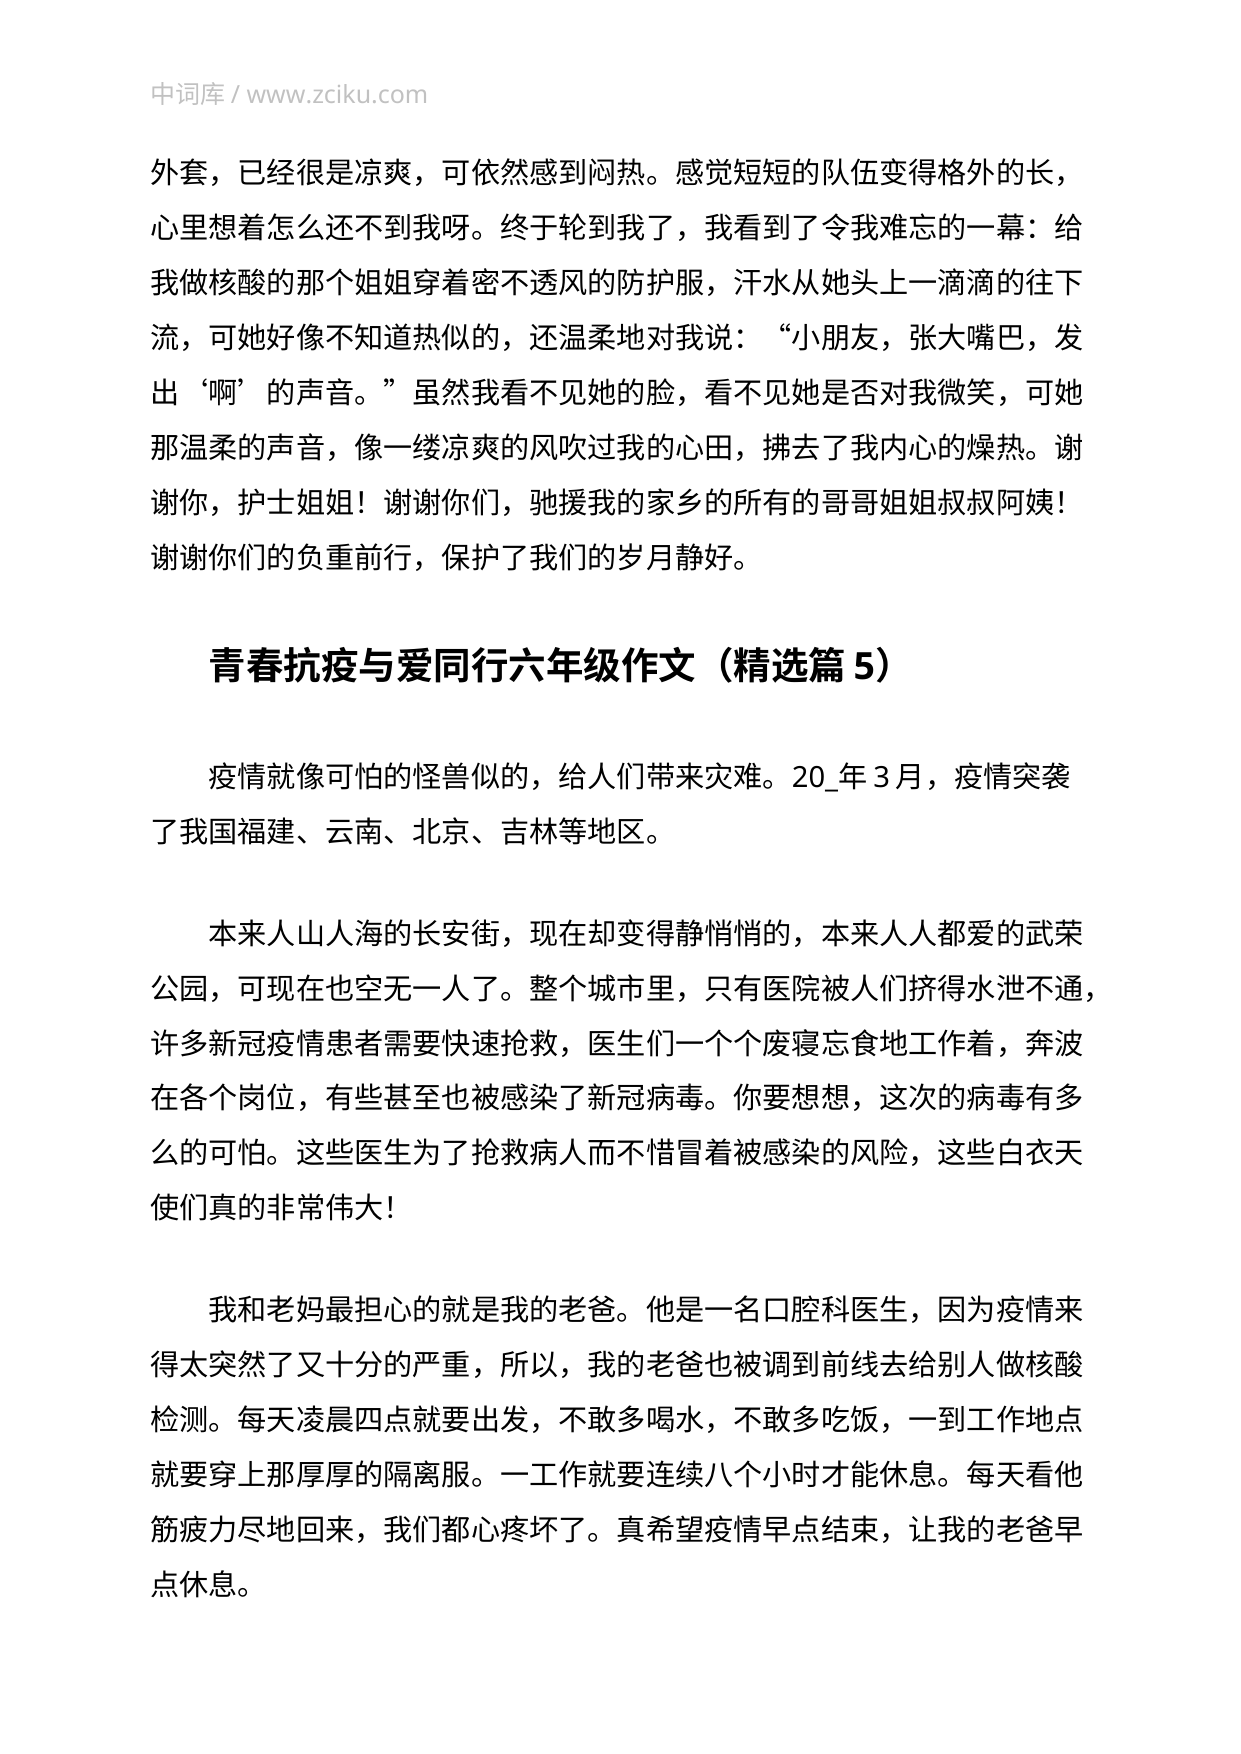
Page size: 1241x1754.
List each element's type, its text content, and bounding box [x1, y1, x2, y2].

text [150, 150, 1090, 577]
text 青春抗疫与爱同行六年级作文（精选篇5） [150, 636, 1090, 691]
text 我和老妈最担心的就是我的老爸。他是一名口腔科医生，因为疫情来得太突然了又十分的严重，所以，我的老爸也被调到前线去给别人做核酸检测。每天凌晨四点就要出发，不敢多喝水，不敢多吃饭，一到工作地点就要穿上那厚厚的隔离服。一工作就要连续八个小时才能休息。每天看他筋疲力尽地回来，我们都心疼坏了。真希望疫情早点结束，让我的老爸早点休息。 [150, 1287, 1090, 1603]
text 本来人山人海的长安街，现在却变得静悄悄的，本来人人都爱的武荣公园，可现在也空无一人了。整个城市里，只有医院被人们挤得水泄不通，许多新冠疫情患者需要快速抢救，医生们一个个废寝忘食地工作着，奔波在各个岗位，有些甚至也被感染了新冠病毒。你要想想，这次的病毒有多么的可怕。这些医生为了抢救病人而不惜冒着被感染的风险，这些白衣天使们真的非常伟大！ [150, 910, 1090, 1227]
text 疫情就像可怕的怪兽似的，给人们带来灾难。20_年3月，疫情突袭了我国福建、云南、北京、吉林等地区。 [150, 754, 1090, 851]
